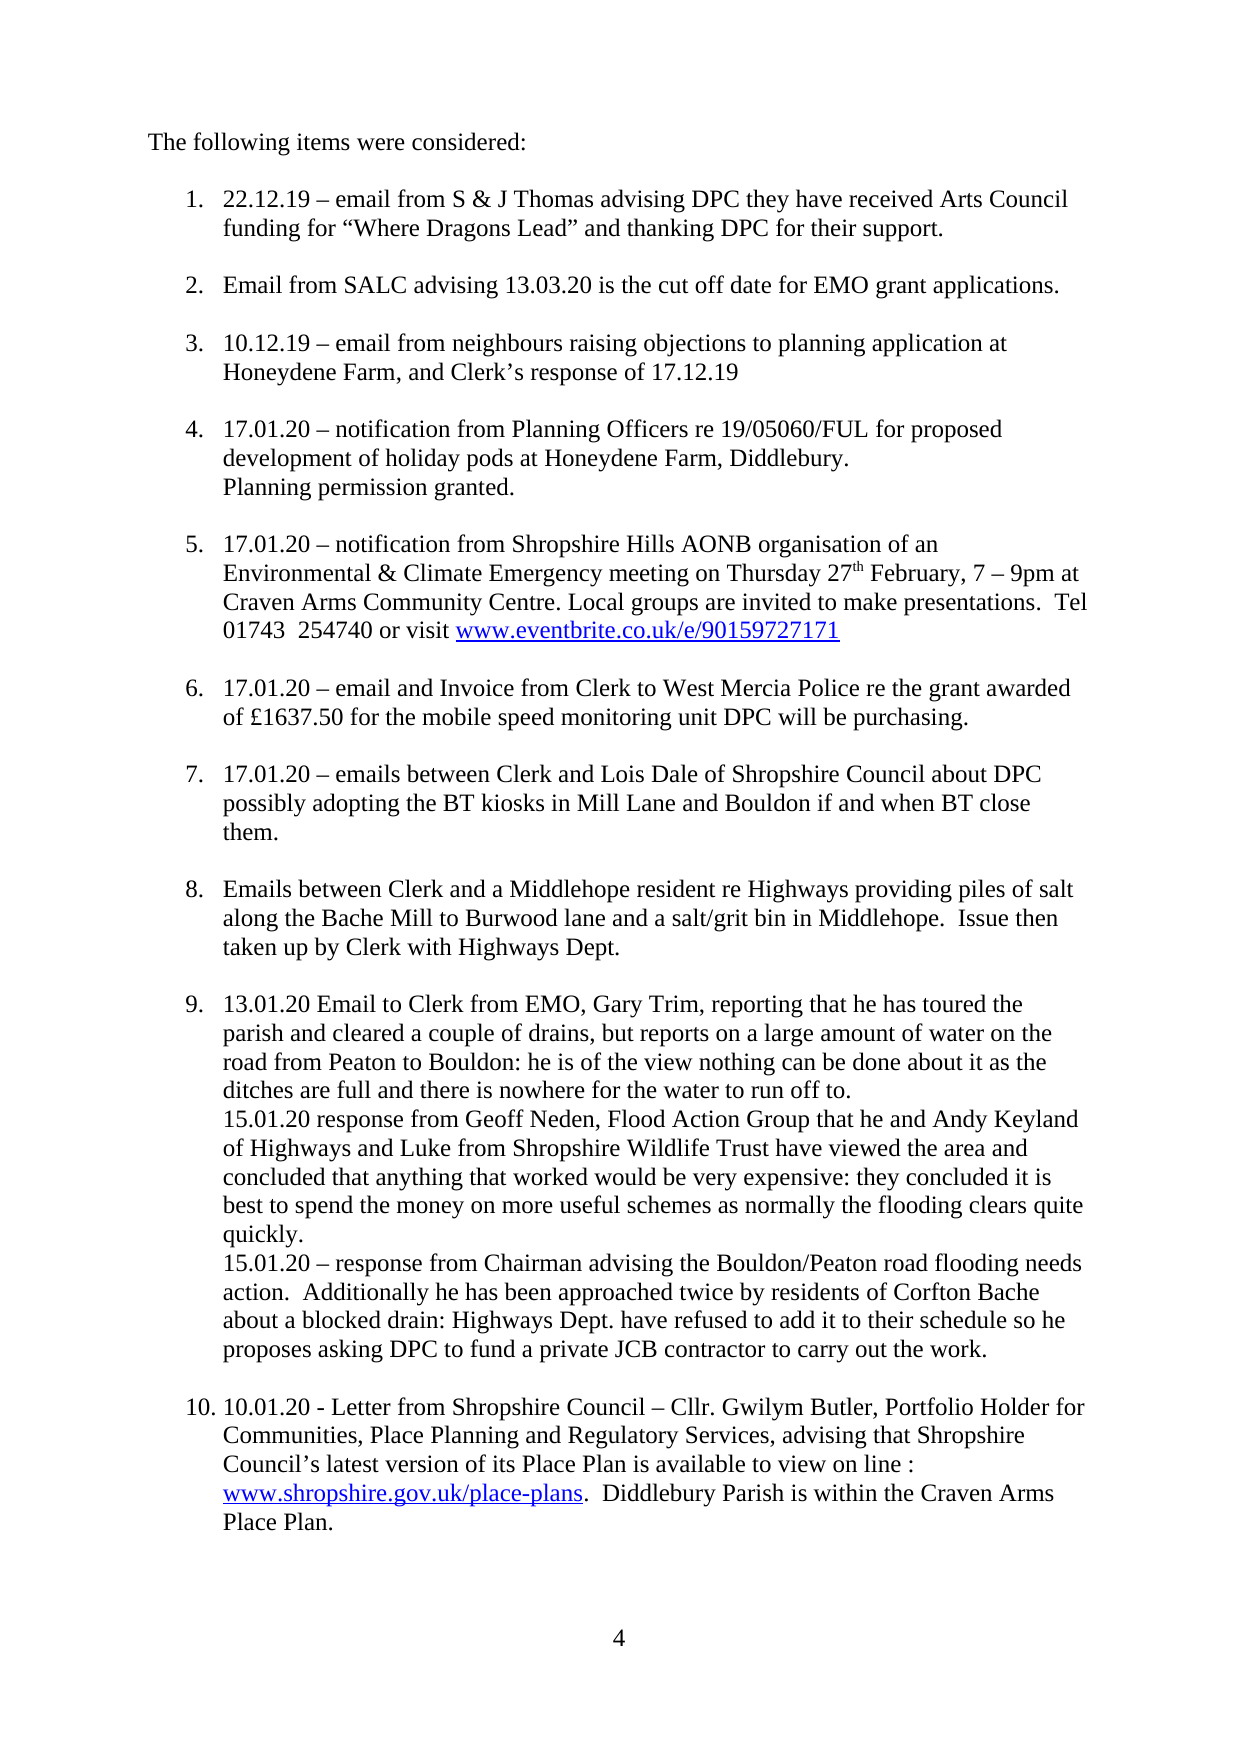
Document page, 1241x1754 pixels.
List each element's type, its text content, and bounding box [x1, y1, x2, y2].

list 17.01.20 – notification from Shropshire Hills AONB organisation of an Environmental & Climate Emergency meeting on Thursday 27th February, 7 – 9pm at Craven Arms Community Centre. Local groups are invited to make presentations. Tel 01743 254740 or visit www.eventbrite.co.uk/e/90159727171 [185, 529, 1090, 644]
text 15.01.20 response from Geoff Neden, Flood Action Group that he and Andy Keyland of Highways and Luke from Shropshire Wildlife Trust have viewed the area and concluded that anything that worked would be very expensive: they concluded it is best to spend the money on more useful schemes as normally the flooding clears quite quickly. [223, 1104, 1090, 1248]
text Planning permission granted. [223, 472, 1090, 500]
list 10.01.20 - Letter from Shropshire Council – Cllr. Gwilym Butler, Portfolio Holder for Communities, Place Planning and Regulatory Services, advising that Shropshire Council’s latest version of its Place Plan is available to view on line : www.shropshire.gov.uk/place-plans. Diddlebury Parish is within the Craven Arms Place Plan. [185, 1392, 1090, 1535]
text 15.01.20 – response from Chairman advising the Bouldon/Peaton road flooding needs action. Additionally he has been approached twice by residents of Corfton Bache about a blocked drain: Highways Dept. have refused to add it to their schedule so he proposes asking DPC to fund a private JCB contractor to carry out the work. [223, 1248, 1090, 1363]
list 17.01.20 – email and Invoice from Clerk to West Mercia Police re the grant awarded of £1637.50 for the mobile speed monitoring unit DPC will be purchasing. [185, 673, 1090, 730]
list 17.01.20 – emails between Clerk and Lois Dale of Shropshire Council about DPC possibly adopting the BT kiosks in Mill Lane and Bouldon if and when BT close them. [185, 759, 1090, 845]
list 13.01.20 Email to Clerk from EMO, Gary Trim, reporting that he has toured the parish and cleared a couple of drains, but reports on a large amount of water on the road from Peaton to Bouldon: he is of the view nothing can be done about it as the ditches are full and there is nowhere for the water to run off to. [185, 989, 1090, 1104]
list Email from SALC advising 13.03.20 is the cut off date for EMO grant applications. [185, 270, 1090, 299]
list 10.12.19 – email from neighbours raising objections to planning application at Honeydene Farm, and Clerk’s response of 17.12.19 [185, 328, 1090, 385]
list 22.12.19 – email from S & J Thomas advising DPC they have received Arts Council funding for “Where Dragons Lead” and thanking DPC for their support. [185, 184, 1090, 242]
text The following items were considered: [148, 127, 1090, 155]
list Emails between Clerk and a Middlehope resident re Highways providing piles of salt along the Bache Mill to Burwood lane and a salt/grit bin in Middlehope. Issue then taken up by Clerk with Highways Dept. [185, 874, 1090, 960]
list 17.01.20 – notification from Planning Officers re 19/05060/FUL for proposed development of holiday pods at Honeydene Farm, Diddlebury. [185, 414, 1090, 472]
